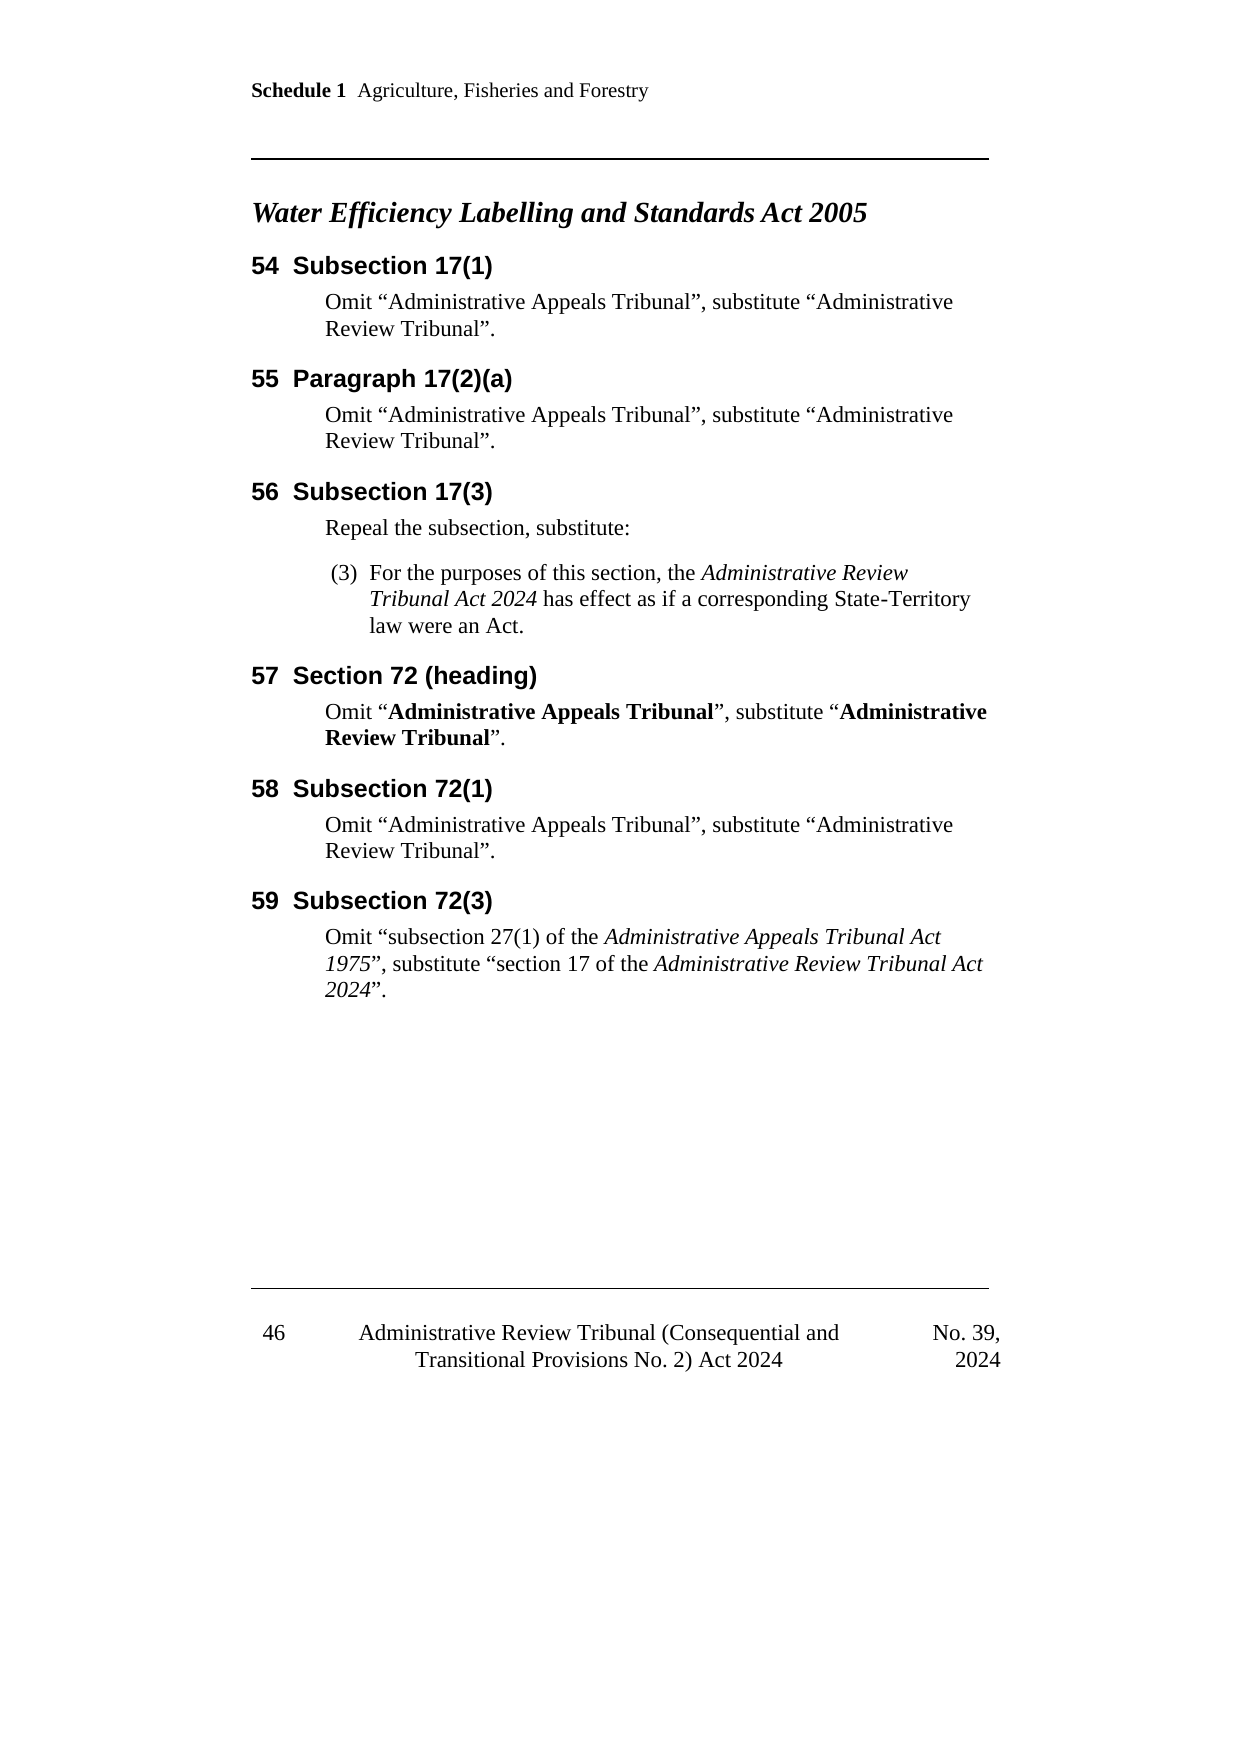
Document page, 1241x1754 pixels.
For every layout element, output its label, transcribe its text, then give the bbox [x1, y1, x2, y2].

text Omit “Administrative Appeals Tribunal”, substitute “Administrative Review Tribunal”. [325, 811, 989, 863]
text 57 Section 72 (heading) [251, 661, 989, 690]
text Omit “Administrative Appeals Tribunal”, substitute “Administrative Review Tribunal”. [325, 401, 989, 454]
text Repeal the subsection, substitute: [325, 514, 989, 540]
text Omit “subsection 27(1) of the Administrative Appeals Tribunal Act 1975”, substitute “section 17 of the Administrative Review Tribunal Act 2024”. [325, 923, 989, 1002]
text 54 Subsection 17(1) [251, 251, 989, 280]
text 56 Subsection 17(3) [251, 477, 989, 506]
text (3) For the purposes of this section, the Administrative Review Tribunal Act 2024 has effect as if a corresponding State-Territory law were an Act. [251, 559, 989, 638]
text Omit “Administrative Appeals Tribunal”, substitute “Administrative Review Tribunal”. [325, 698, 989, 751]
text 58 Subsection 72(1) [251, 774, 989, 802]
text 59 Subsection 72(3) [251, 886, 989, 915]
text 55 Paragraph 17(2)(a) [251, 364, 989, 393]
text Water Efficiency Labelling and Standards Act 2005 [251, 195, 989, 228]
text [325, 288, 989, 341]
